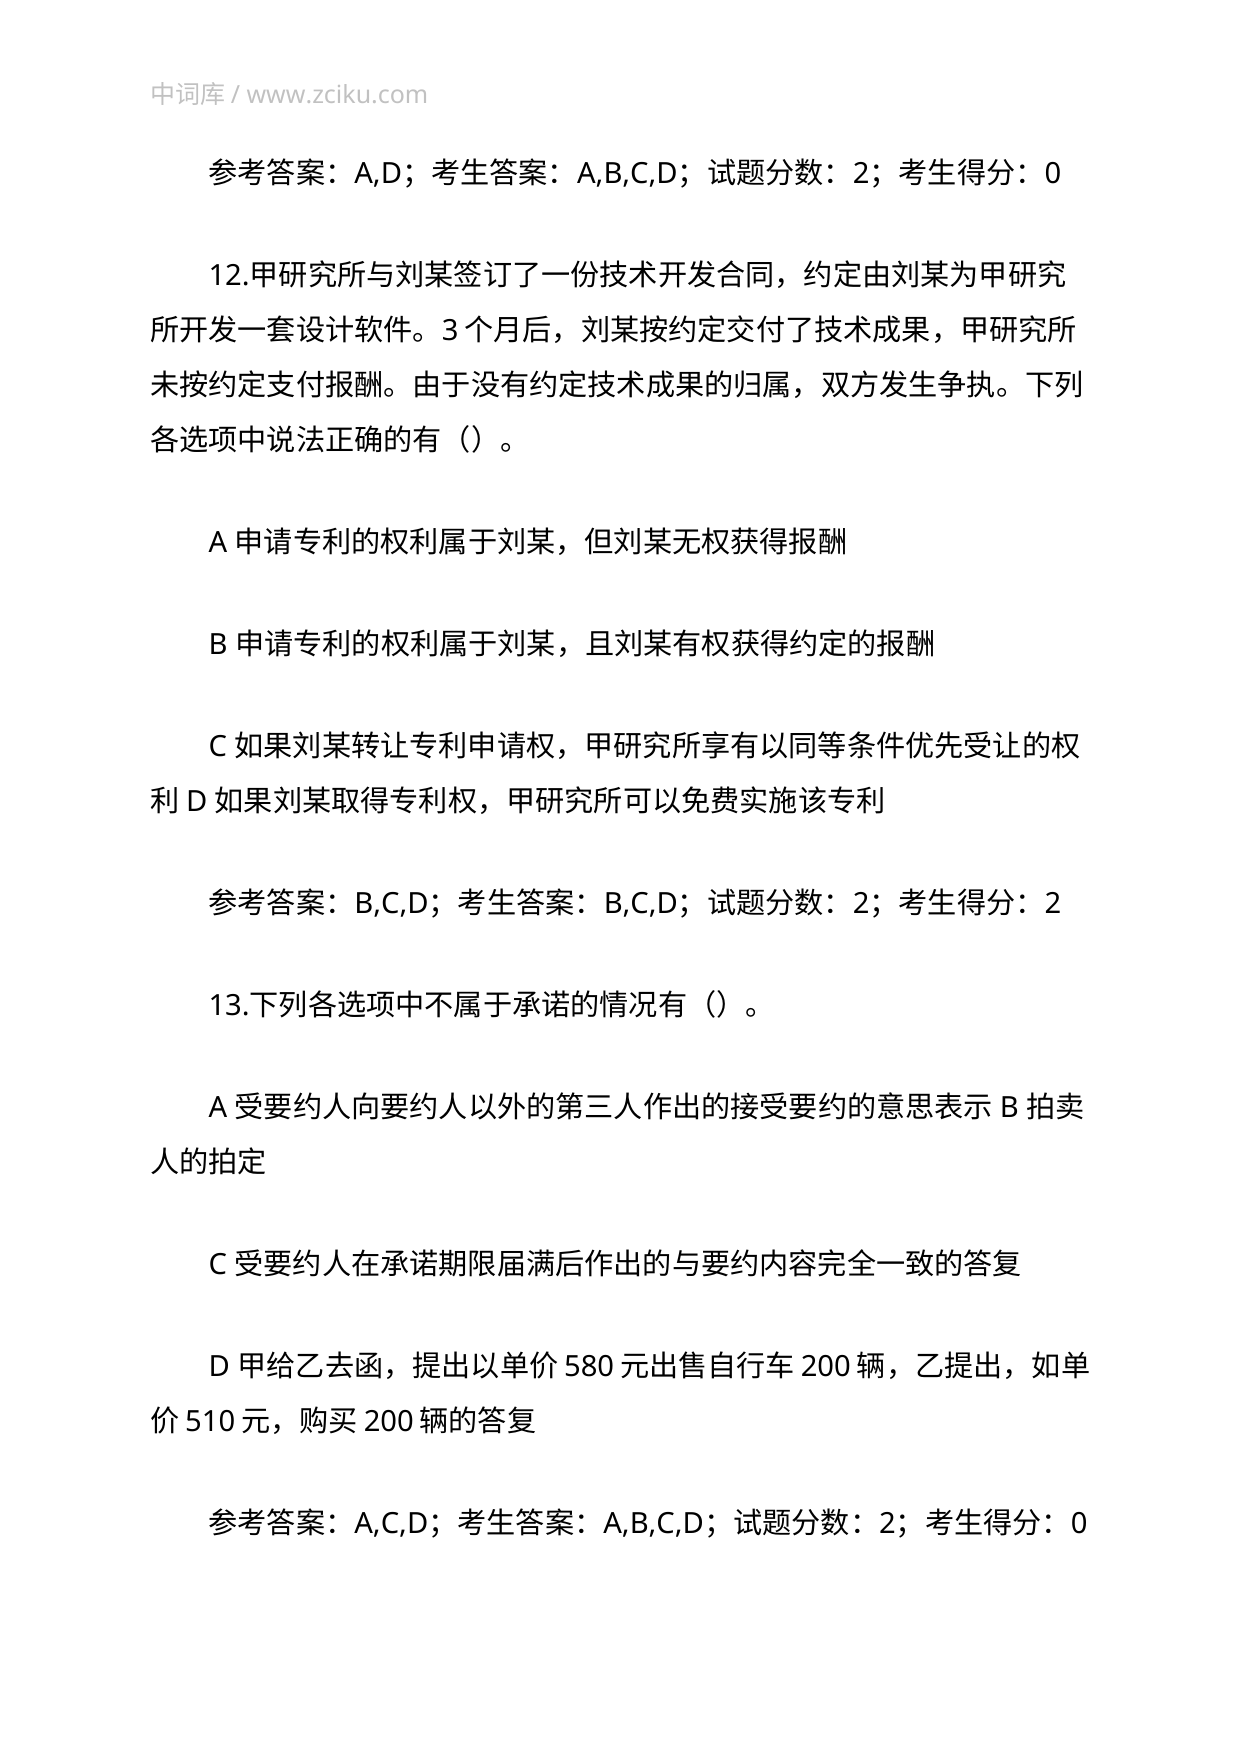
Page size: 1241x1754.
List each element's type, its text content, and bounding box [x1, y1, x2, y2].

text B 申请专利的权利属于刘某，且刘某有权获得约定的报酬 [150, 621, 1090, 663]
text 13.下列各选项中不属于承诺的情况有（）。 [150, 982, 1090, 1024]
text C 如果刘某转让专利申请权，甲研究所享有以同等条件优先受让的权利 D 如果刘某取得专利权，甲研究所可以免费实施该专利 [150, 723, 1090, 820]
text A 申请专利的权利属于刘某，但刘某无权获得报酬 [150, 519, 1090, 561]
text 12.甲研究所与刘某签订了一份技术开发合同，约定由刘某为甲研究所开发一套设计软件。3个月后，刘某按约定交付了技术成果，甲研究所未按约定支付报酬。由于没有约定技术成果的归属，双方发生争执。下列各选项中说法正确的有（）。 [150, 252, 1090, 459]
text C 受要约人在承诺期限届满后作出的与要约内容完全一致的答复 [150, 1240, 1090, 1283]
text 参考答案：A,C,D；考生答案：A,B,C,D；试题分数：2；考生得分：0 [150, 1499, 1090, 1542]
text 参考答案：A,D；考生答案：A,B,C,D；试题分数：2；考生得分：0 [150, 150, 1090, 192]
text A 受要约人向要约人以外的第三人作出的接受要约的意思表示 B 拍卖人的拍定 [150, 1083, 1090, 1181]
text D 甲给乙去函，提出以单价580元出售自行车200辆，乙提出，如单价510元，购买200辆的答复 [150, 1342, 1090, 1440]
text 参考答案：B,C,D；考生答案：B,C,D；试题分数：2；考生得分：2 [150, 879, 1090, 922]
